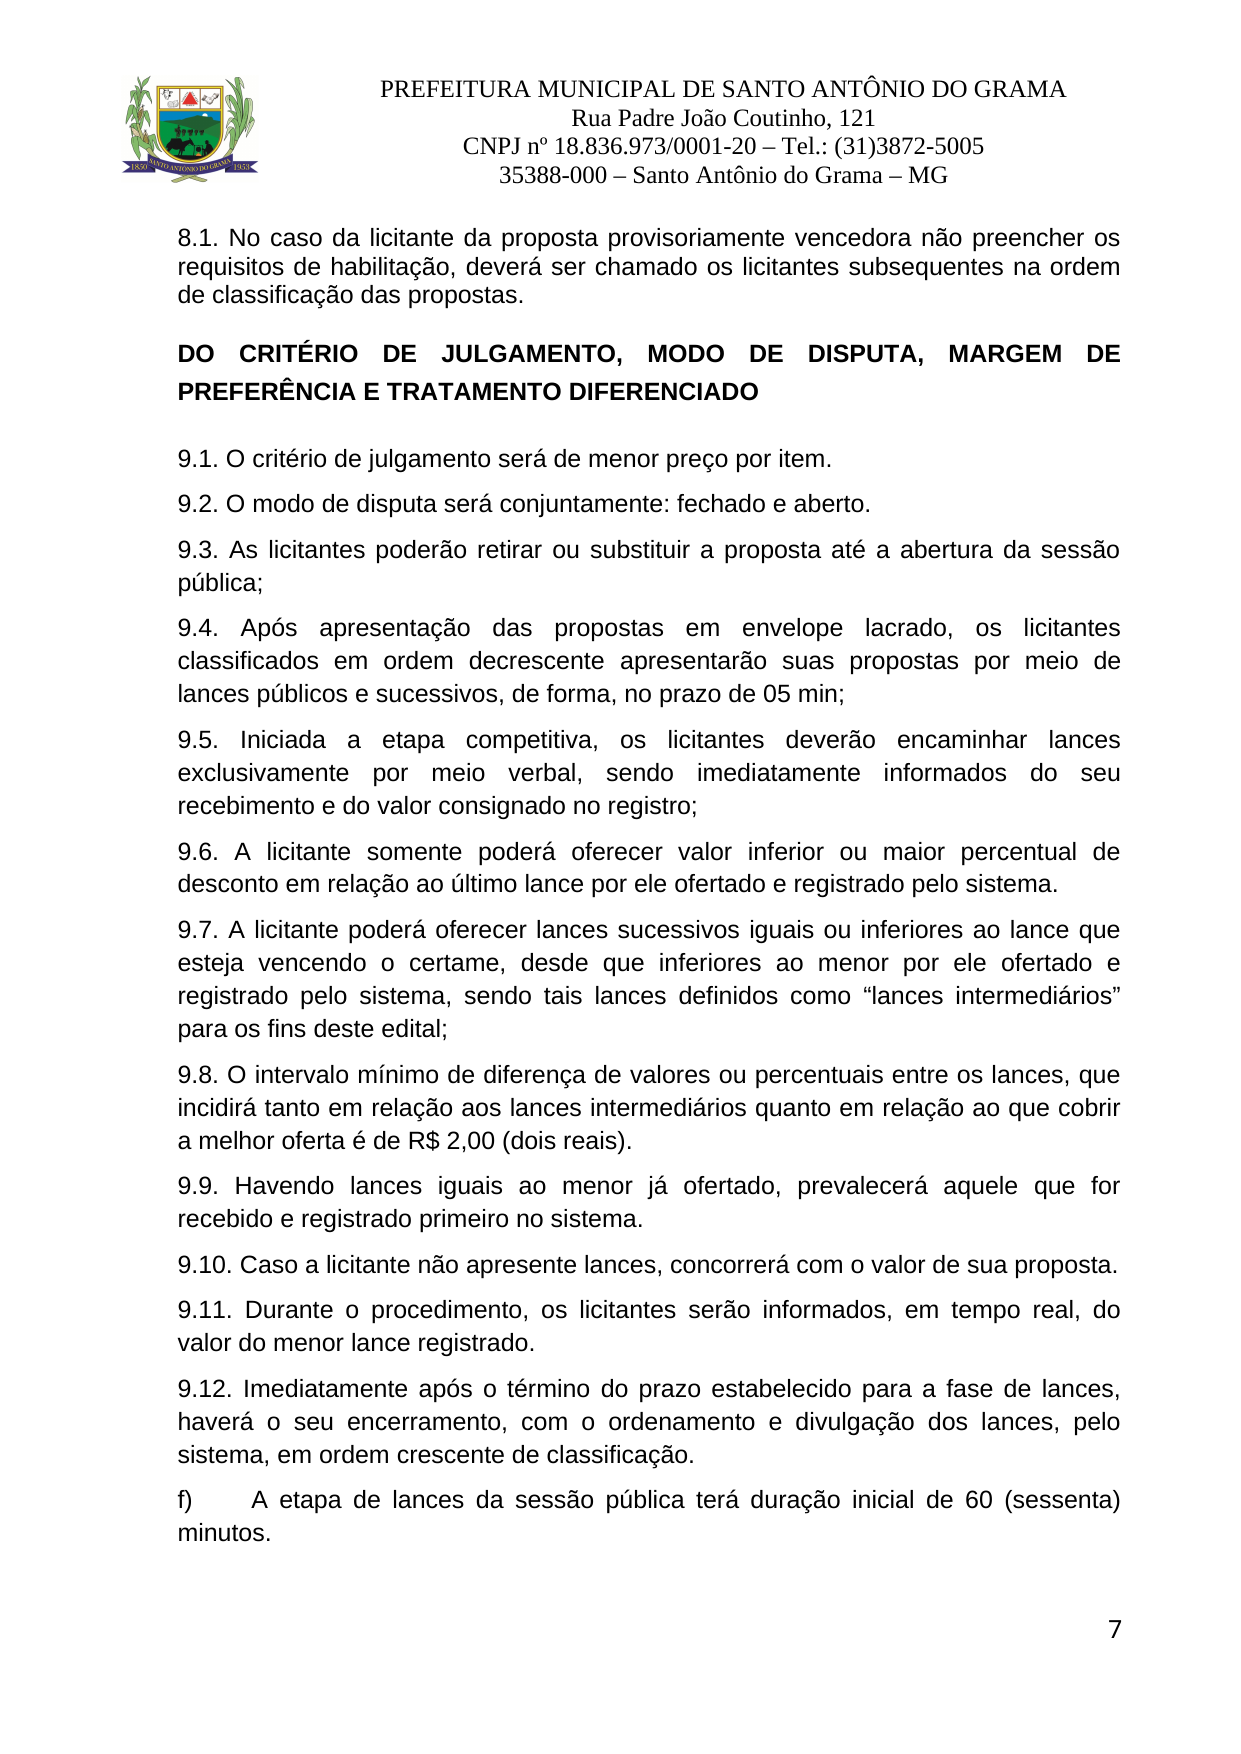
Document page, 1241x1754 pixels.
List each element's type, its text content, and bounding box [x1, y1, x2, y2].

list 9.3. As licitantes poderão retirar ou substituir a proposta até a abertura da sessão pública; [177, 535, 1122, 597]
list 9.6. A licitante somente poderá oferecer valor inferior ou maior percentual de desconto em relação ao último lance por ele ofertado e registrado pelo sistema. [177, 836, 1122, 898]
text DO CRITÉRIO DE JULGAMENTO, MODO DE DISPUTA, MARGEM DE PREFERÊNCIA E TRATAMENTO DIFERENCIADO [177, 339, 1122, 405]
list 8.1. No caso da licitante da proposta provisoriamente vencedora não preencher os requisitos de habilitação, deverá ser chamado os licitantes subsequentes na ordem de classificação das propostas. [177, 223, 1122, 309]
list 9.12. Imediatamente após o término do prazo estabelecido para a fase de lances, haverá o seu encerramento, com o ordenamento e divulgação dos lances, pelo sistema, em ordem crescente de classificação. [177, 1374, 1122, 1468]
list 9.7. A licitante poderá oferecer lances sucessivos iguais ou inferiores ao lance que esteja vencendo o certame, desde que inferiores ao menor por ele ofertado e registrado pelo sistema, sendo tais lances definidos como “lances intermediários” para os fins deste edital; [177, 915, 1122, 1043]
list 9.1. O critério de julgamento será de menor preço por item. [177, 444, 1122, 472]
list 9.10. Caso a licitante não apresente lances, concorrerá com o valor de sua proposta. [177, 1250, 1122, 1278]
list 9.4. Após apresentação das propostas em envelope lacrado, os licitantes classificados em ordem decrescente apresentarão suas propostas por meio de lances públicos e sucessivos, de forma, no prazo de 05 min; [177, 613, 1122, 708]
list 9.9. Havendo lances iguais ao menor já ofertado, prevalecerá aquele que for recebido e registrado primeiro no sistema. [177, 1171, 1122, 1233]
list 9.2. O modo de disputa será conjuntamente: fechado e aberto. [177, 489, 1122, 518]
picture [121, 75, 259, 183]
list 9.5. Iniciada a etapa competitiva, os licitantes deverão encaminhar lances exclusivamente por meio verbal, sendo imediatamente informados do seu recebimento e do valor consignado no registro; [177, 725, 1122, 820]
list 9.8. O intervalo mínimo de diferença de valores ou percentuais entre os lances, que incidirá tanto em relação aos lances intermediários quanto em relação ao que cobrir a melhor oferta é de R$ 2,00 (dois reais). [177, 1059, 1122, 1154]
list 9.11. Durante o procedimento, os licitantes serão informados, em tempo real, do valor do menor lance registrado. [177, 1295, 1122, 1357]
text A etapa de lances da sessão pública terá duração inicial de 60 (sessenta) minutos. [177, 1485, 1122, 1547]
